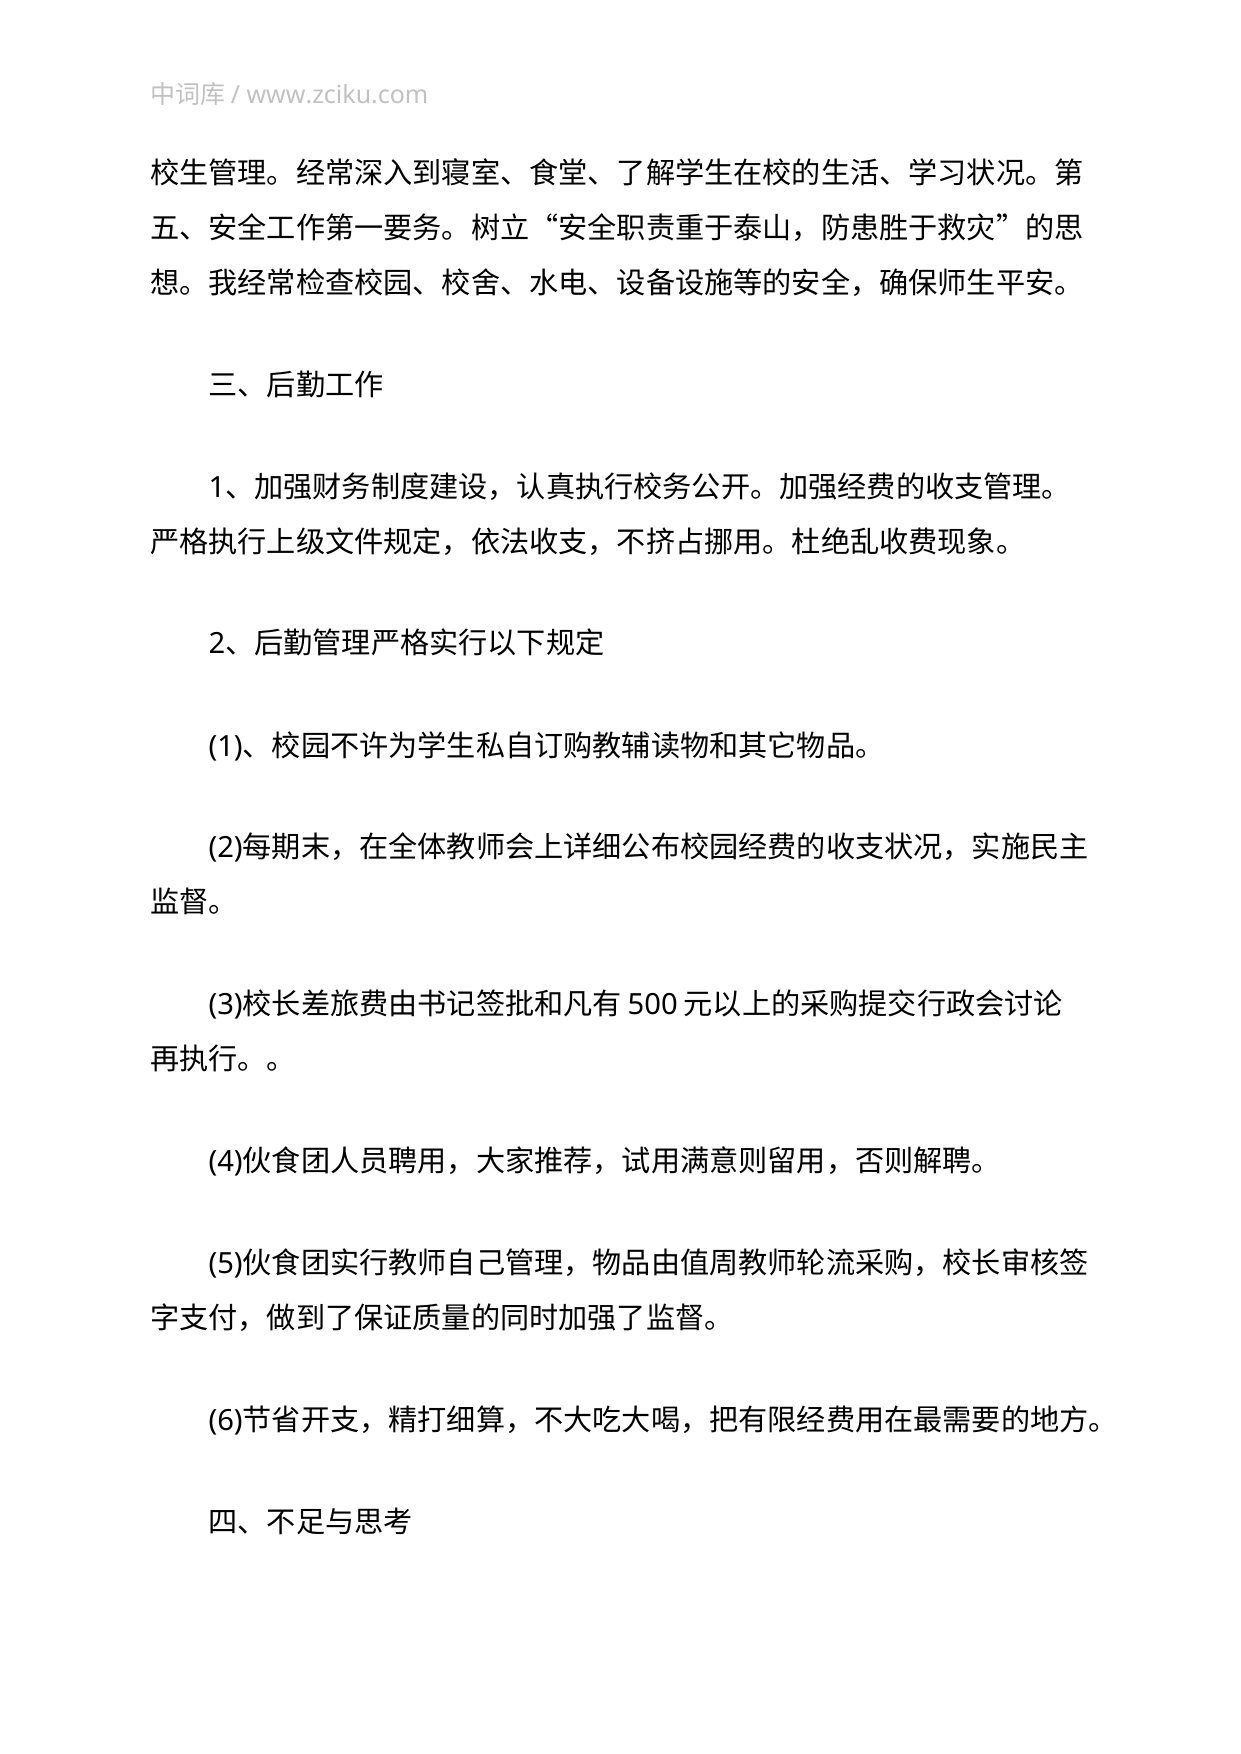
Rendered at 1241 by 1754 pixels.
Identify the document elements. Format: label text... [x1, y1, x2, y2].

text (1)、校园不许为学生私自订购教辅读物和其它物品。 [150, 722, 1090, 764]
text (2)每期末，在全体教师会上详细公布校园经费的收支状况，实施民主监督。 [150, 824, 1090, 921]
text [150, 150, 1090, 302]
text 2、后勤管理严格实行以下规定 [150, 620, 1090, 662]
text 三、后勤工作 [150, 362, 1090, 404]
text (4)伙食团人员聘用，大家推荐，试用满意则留用，否则解聘。 [150, 1138, 1090, 1180]
text 四、不足与思考 [150, 1498, 1090, 1541]
text (6)节省开支，精打细算，不大吃大喝，把有限经费用在最需要的地方。 [150, 1396, 1090, 1439]
text (5)伙食团实行教师自己管理，物品由值周教师轮流采购，校长审核签字支付，做到了保证质量的同时加强了监督。 [150, 1239, 1090, 1337]
text (3)校长差旅费由书记签批和凡有500元以上的采购提交行政会讨论再执行。。 [150, 981, 1090, 1078]
text 1、加强财务制度建设，认真执行校务公开。加强经费的收支管理。严格执行上级文件规定，依法收支，不挤占挪用。杜绝乱收费现象。 [150, 463, 1090, 561]
